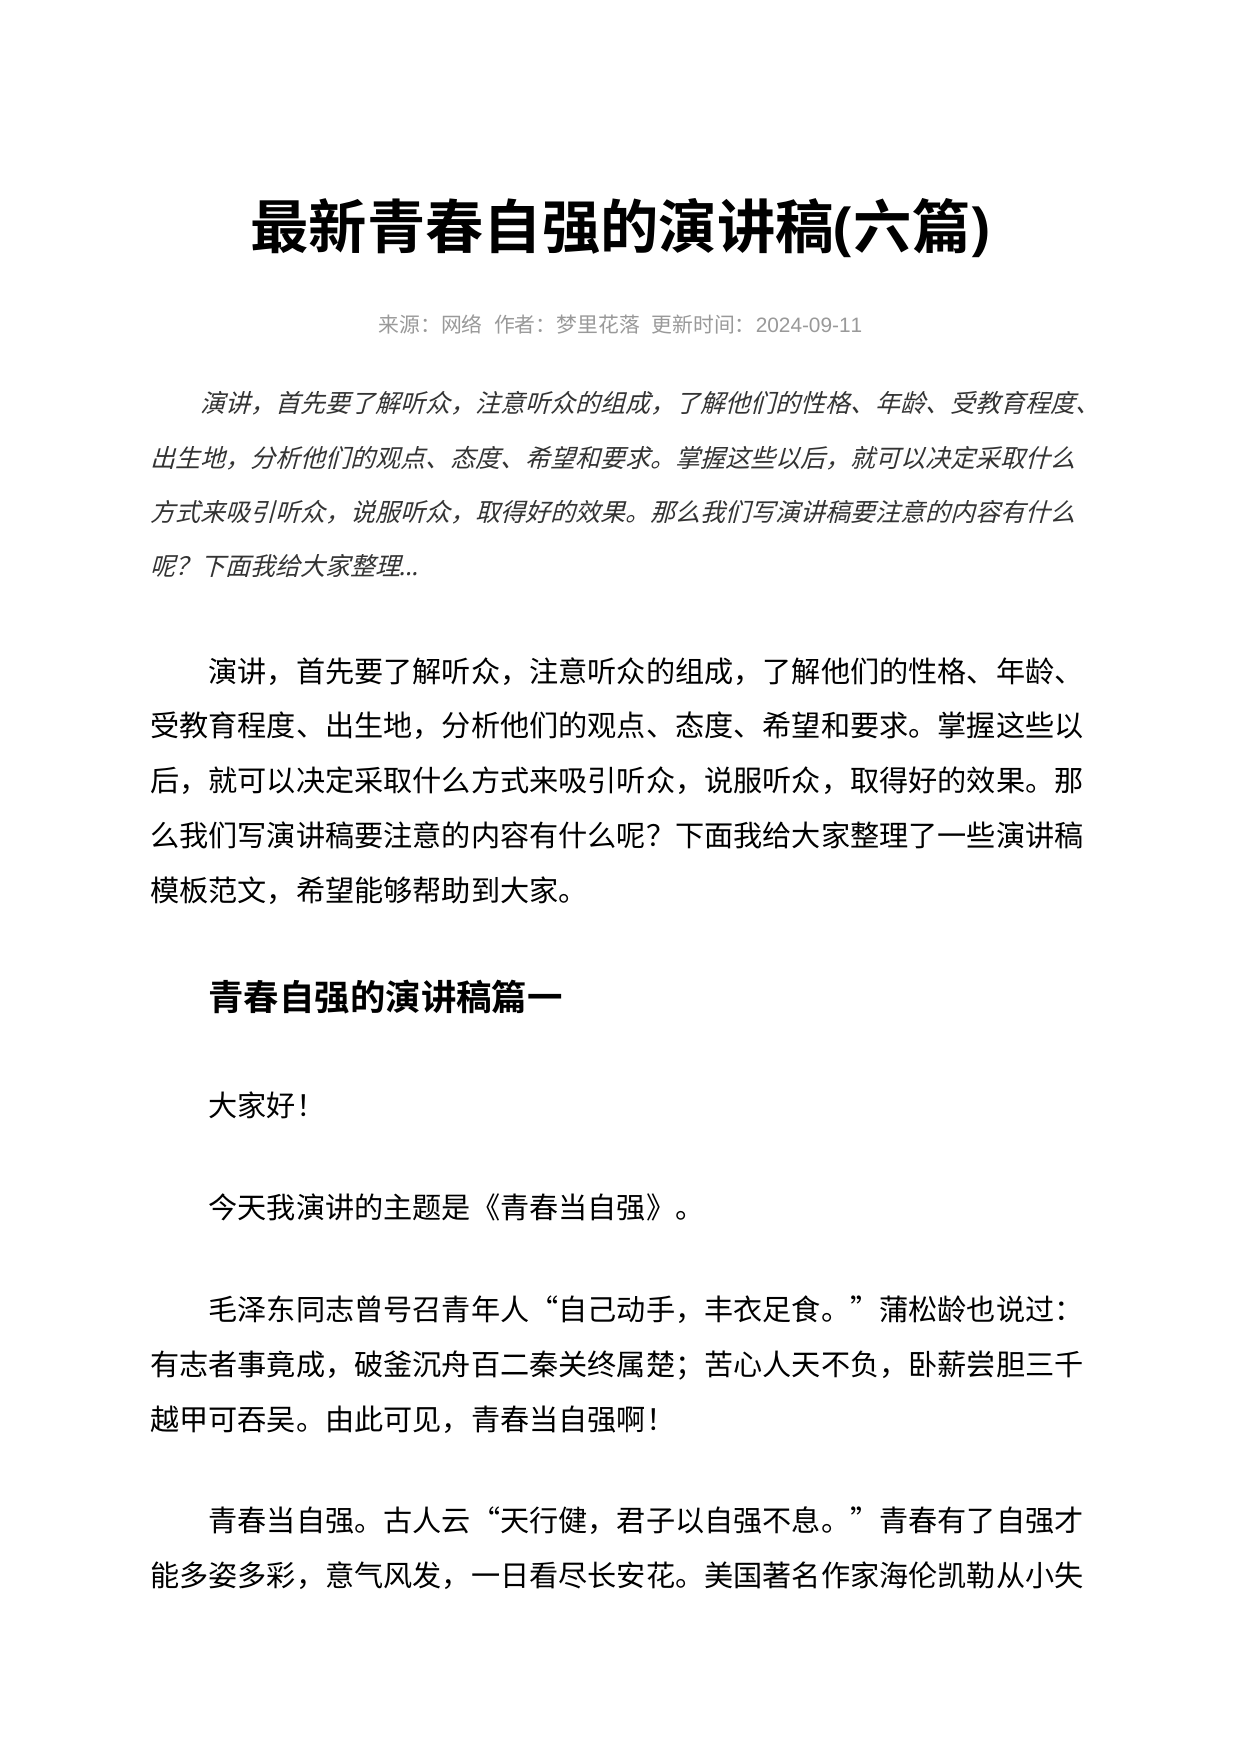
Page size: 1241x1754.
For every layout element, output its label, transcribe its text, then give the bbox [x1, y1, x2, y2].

text 毛泽东同志曾号召青年人“自己动手，丰衣足食。”蒲松龄也说过：有志者事竟成，破釜沉舟百二秦关终属楚；苦心人天不负，卧薪尝胆三千越甲可吞吴。由此可见，青春当自强啊！ [150, 1286, 1090, 1438]
text 来源：网络 作者：梦里花落 更新时间：2024-09-11 [150, 313, 1090, 337]
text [150, 1498, 1090, 1595]
text 今天我演讲的主题是《青春当自强》。 [150, 1185, 1090, 1227]
text 大家好！ [150, 1083, 1090, 1125]
subtitle 最新青春自强的演讲稿(六篇) [150, 181, 1090, 266]
text 演讲，首先要了解听众，注意听众的组成，了解他们的性格、年龄、受教育程度、出生地，分析他们的观点、态度、希望和要求。掌握这些以后，就可以决定采取什么方式来吸引听众，说服听众，取得好的效果。那么我们写演讲稿要注意的内容有什么呢？下面我给大家整理... [150, 384, 1090, 583]
text 青春自强的演讲稿篇一 [150, 969, 1090, 1021]
text 演讲，首先要了解听众，注意听众的组成，了解他们的性格、年龄、受教育程度、出生地，分析他们的观点、态度、希望和要求。掌握这些以后，就可以决定采取什么方式来吸引听众，说服听众，取得好的效果。那么我们写演讲稿要注意的内容有什么呢？下面我给大家整理了一些演讲稿模板范文，希望能够帮助到大家。 [150, 648, 1090, 910]
